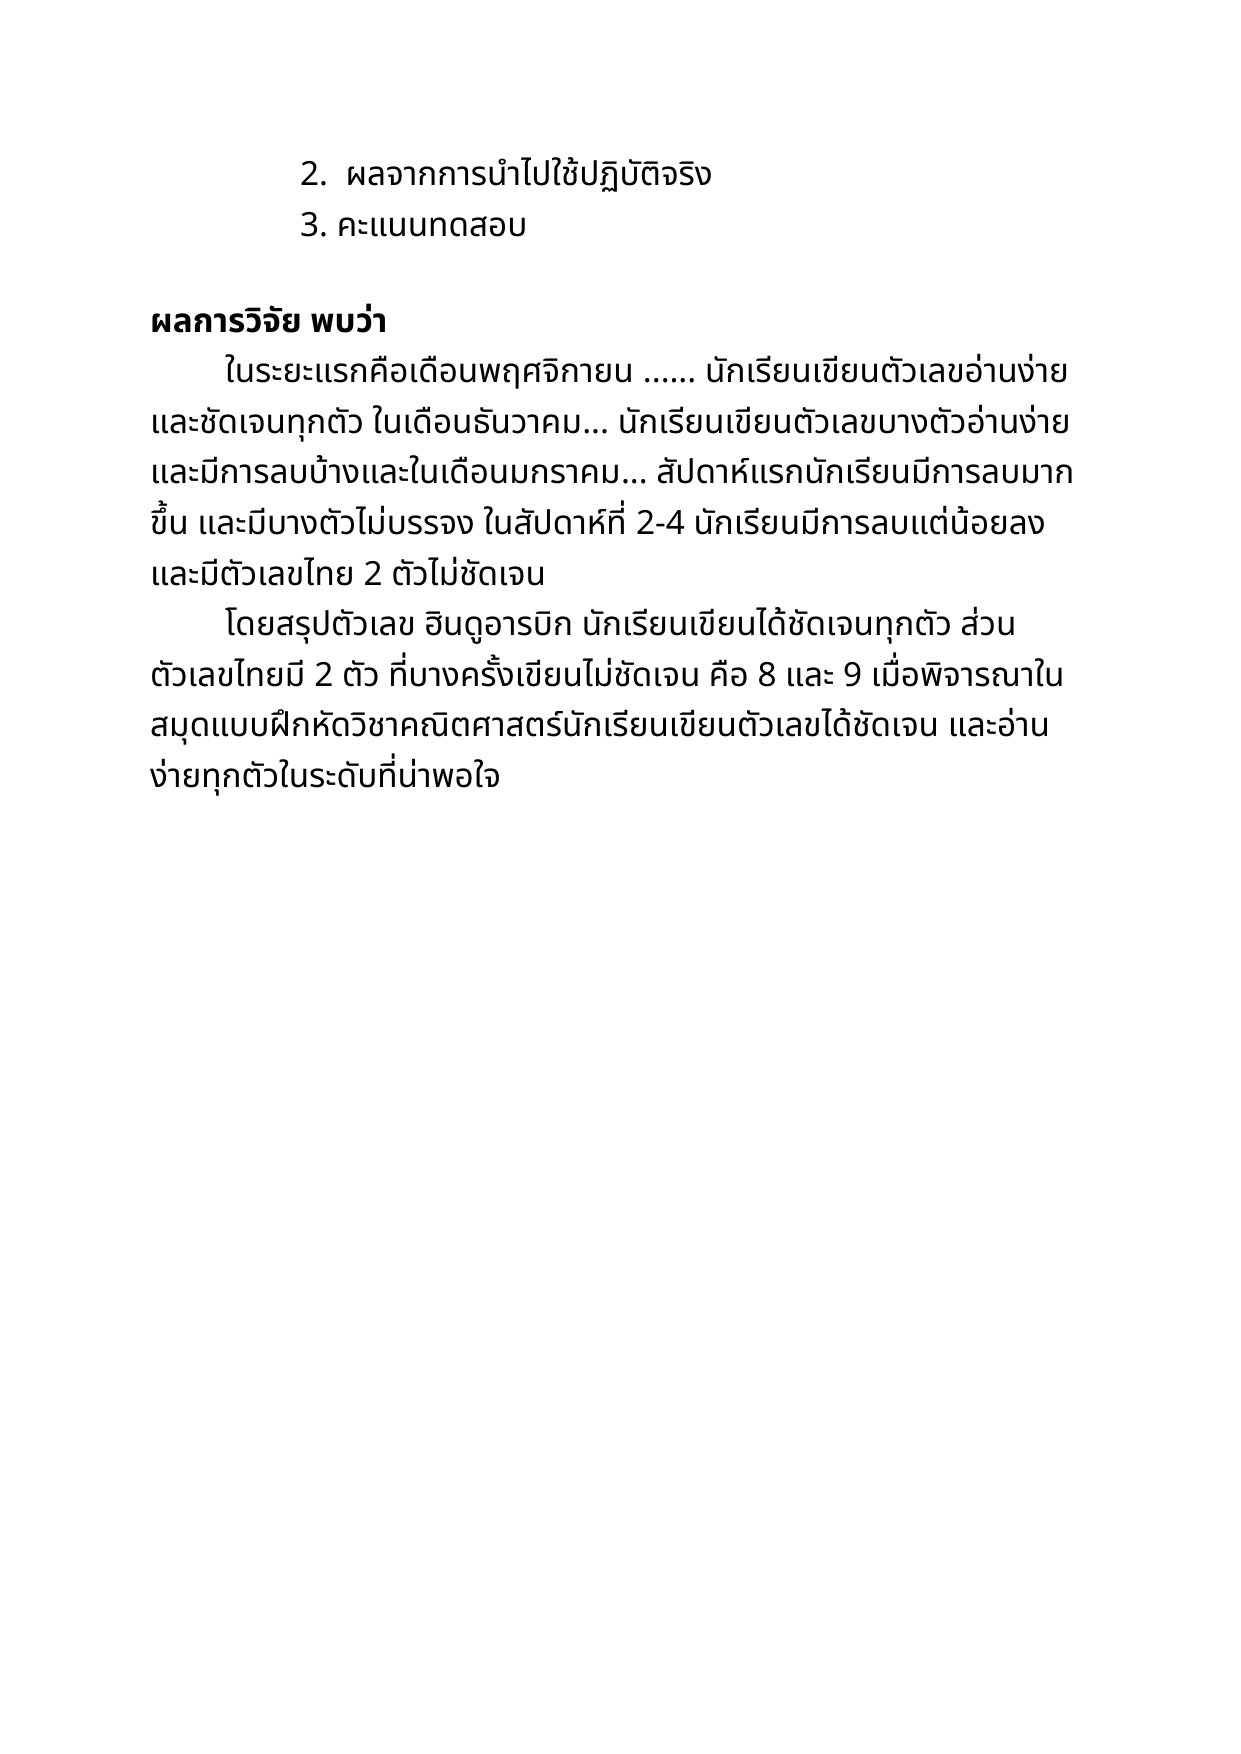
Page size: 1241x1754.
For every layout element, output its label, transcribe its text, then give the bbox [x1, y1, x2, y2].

text 3. คะแนนทดสอบ [225, 201, 1090, 251]
text ในระยะแรกคือเดือนพฤศจิกายน ...... นักเรียนเขียนตัวเลขอ่านง่ายและชัดเจนทุกตัว ในเดือนธันวาคม... นักเรียนเขียนตัวเลขบางตัวอ่านง่ายและมีการลบบ้างและในเดือนมกราคม... สัปดาห์แรกนักเรียนมีการลบมากขึ้น และมีบางตัวไม่บรรจง ในสัปดาห์ที่ 2-4 นักเรียนมีการลบแต่น้อยลง และมีตัวเลขไทย 2 ตัวไม่ชัดเจน [150, 347, 1090, 600]
text 2. ผลจากการนำไปใช้ปฏิบัติจริง [225, 150, 1090, 201]
text ผลการวิจัย พบว่า [150, 297, 1090, 347]
text โดยสรุปตัวเลข ฮินดูอารบิก นักเรียนเขียนได้ชัดเจนทุกตัว ส่วนตัวเลขไทยมี 2 ตัว ที่บางครั้งเขียนไม่ชัดเจน คือ 8 และ 9 เมื่อพิจารณาในสมุดแบบฝึกหัดวิชาคณิตศาสตร์นักเรียนเขียนตัวเลขได้ชัดเจน และอ่านง่ายทุกตัวในระดับที่น่าพอใจ [150, 600, 1090, 802]
